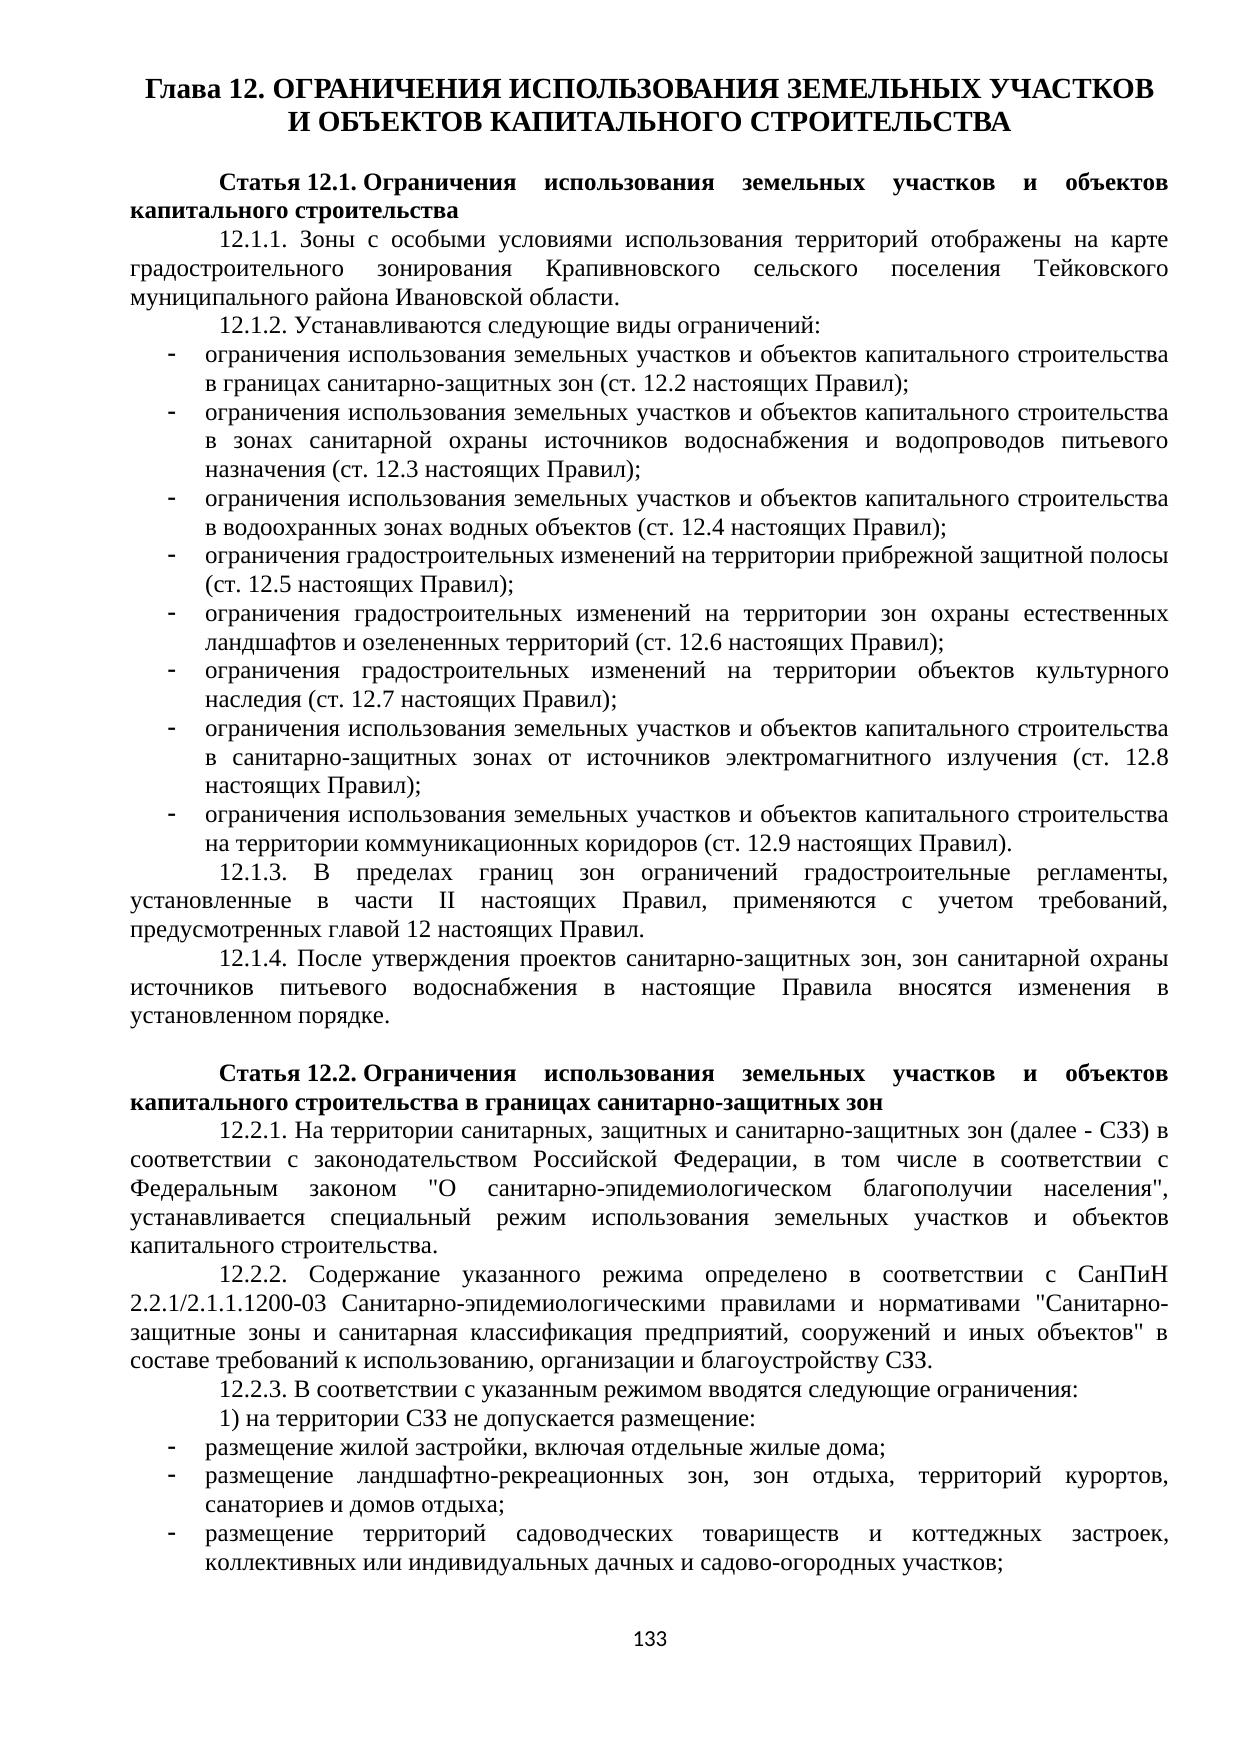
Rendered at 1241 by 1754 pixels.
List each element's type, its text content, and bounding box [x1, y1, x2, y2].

list ограничения использования земельных участков и объектов капитального строительства в водоохранных зонах водных объектов (ст. 12.4 настоящих Правил); [167, 483, 1169, 540]
list размещение территорий садоводческих товариществ и коттеджных застроек, коллективных или индивидуальных дачных и садово-огородных участков; [167, 1518, 1169, 1575]
text 12.1.1. Зоны с особыми условиями использования территорий отображены на карте градостроительного зонирования Крапивновского сельского поселения Тейковского муниципального района Ивановской области. [130, 224, 1169, 310]
list размещение ландшафтно-рекреационных зон, зон отдыха, территорий курортов, санаториев и домов отдыха; [167, 1460, 1169, 1518]
list ограничения градостроительных изменений на территории зон охраны естественных ландшафтов и озелененных территорий (ст. 12.6 настоящих Правил); [167, 598, 1169, 655]
list ограничения градостроительных изменений на территории прибрежной защитной полосы (ст. 12.5 настоящих Правил); [167, 540, 1169, 598]
list Ограничения использования земельных участков и объектов капитального строительства [130, 167, 1169, 224]
list Ограничения использования земельных участков и объектов капитального строительства в границах санитарно-защитных зон [130, 1058, 1169, 1115]
list ограничения использования земельных участков и объектов капитального строительства в санитарно-защитных зонах от источников электромагнитного излучения (ст. 12.8 настоящих Правил); [167, 713, 1169, 799]
list ограничения использования земельных участков и объектов капитального строительства на территории коммуникационных коридоров (ст. 12.9 настоящих Правил). [167, 799, 1169, 857]
list ограничения использования земельных участков и объектов капитального строительства в границах санитарно-защитных зон (ст. 12.2 настоящих Правил); [167, 339, 1169, 397]
text 12.1.3. В пределах границ зон ограничений градостроительные регламенты, установленные в части II настоящих Правил, применяются с учетом требований, предусмотренных главой 12 настоящих Правил. [130, 857, 1169, 943]
text 12.1.2. Устанавливаются следующие виды ограничений: [130, 310, 1169, 339]
list размещение жилой застройки, включая отдельные жилые дома; [167, 1432, 1169, 1460]
text 12.2.1. На территории санитарных, защитных и санитарно-защитных зон (далее - СЗЗ) в соответствии с законодательством Российской Федерации, в том числе в соответствии с Федеральным законом "О санитарно-эпидемиологическом благополучии населения", устанавливается специальный режим использования земельных участков и объектов капитального строительства. [130, 1115, 1169, 1259]
list ограничения градостроительных изменений на территории объектов культурного наследия (ст. 12.7 настоящих Правил); [167, 655, 1169, 713]
list ограничения использования земельных участков и объектов капитального строительства в зонах санитарной охраны источников водоснабжения и водопроводов питьевого назначения (ст. 12.3 настоящих Правил); [167, 397, 1169, 483]
list ОГРАНИЧЕНИЯ ИСПОЛЬЗОВАНИЯ ЗЕМЕЛЬНЫХ УЧАСТКОВ И ОБЪЕКТОВ КАПИТАЛЬНОГО СТРОИТЕЛЬСТВА [130, 71, 1169, 138]
text 12.2.3. В соответствии с указанным режимом вводятся следующие ограничения: [130, 1374, 1169, 1403]
text 12.1.4. После утверждения проектов санитарно-защитных зон, зон санитарной охраны источников питьевого водоснабжения в настоящие Правила вносятся изменения в установленном порядке. [130, 943, 1169, 1029]
text 1) на территории СЗЗ не допускается размещение: [130, 1403, 1169, 1432]
text 12.2.2. Содержание указанного режима определено в соответствии с СанПиН 2.2.1/2.1.1.1200-03 Санитарно-эпидемиологическими правилами и нормативами "Санитарно-защитные зоны и санитарная классификация предприятий, сооружений и иных объектов" в составе требований к использованию, организации и благоустройству СЗЗ. [130, 1259, 1169, 1374]
